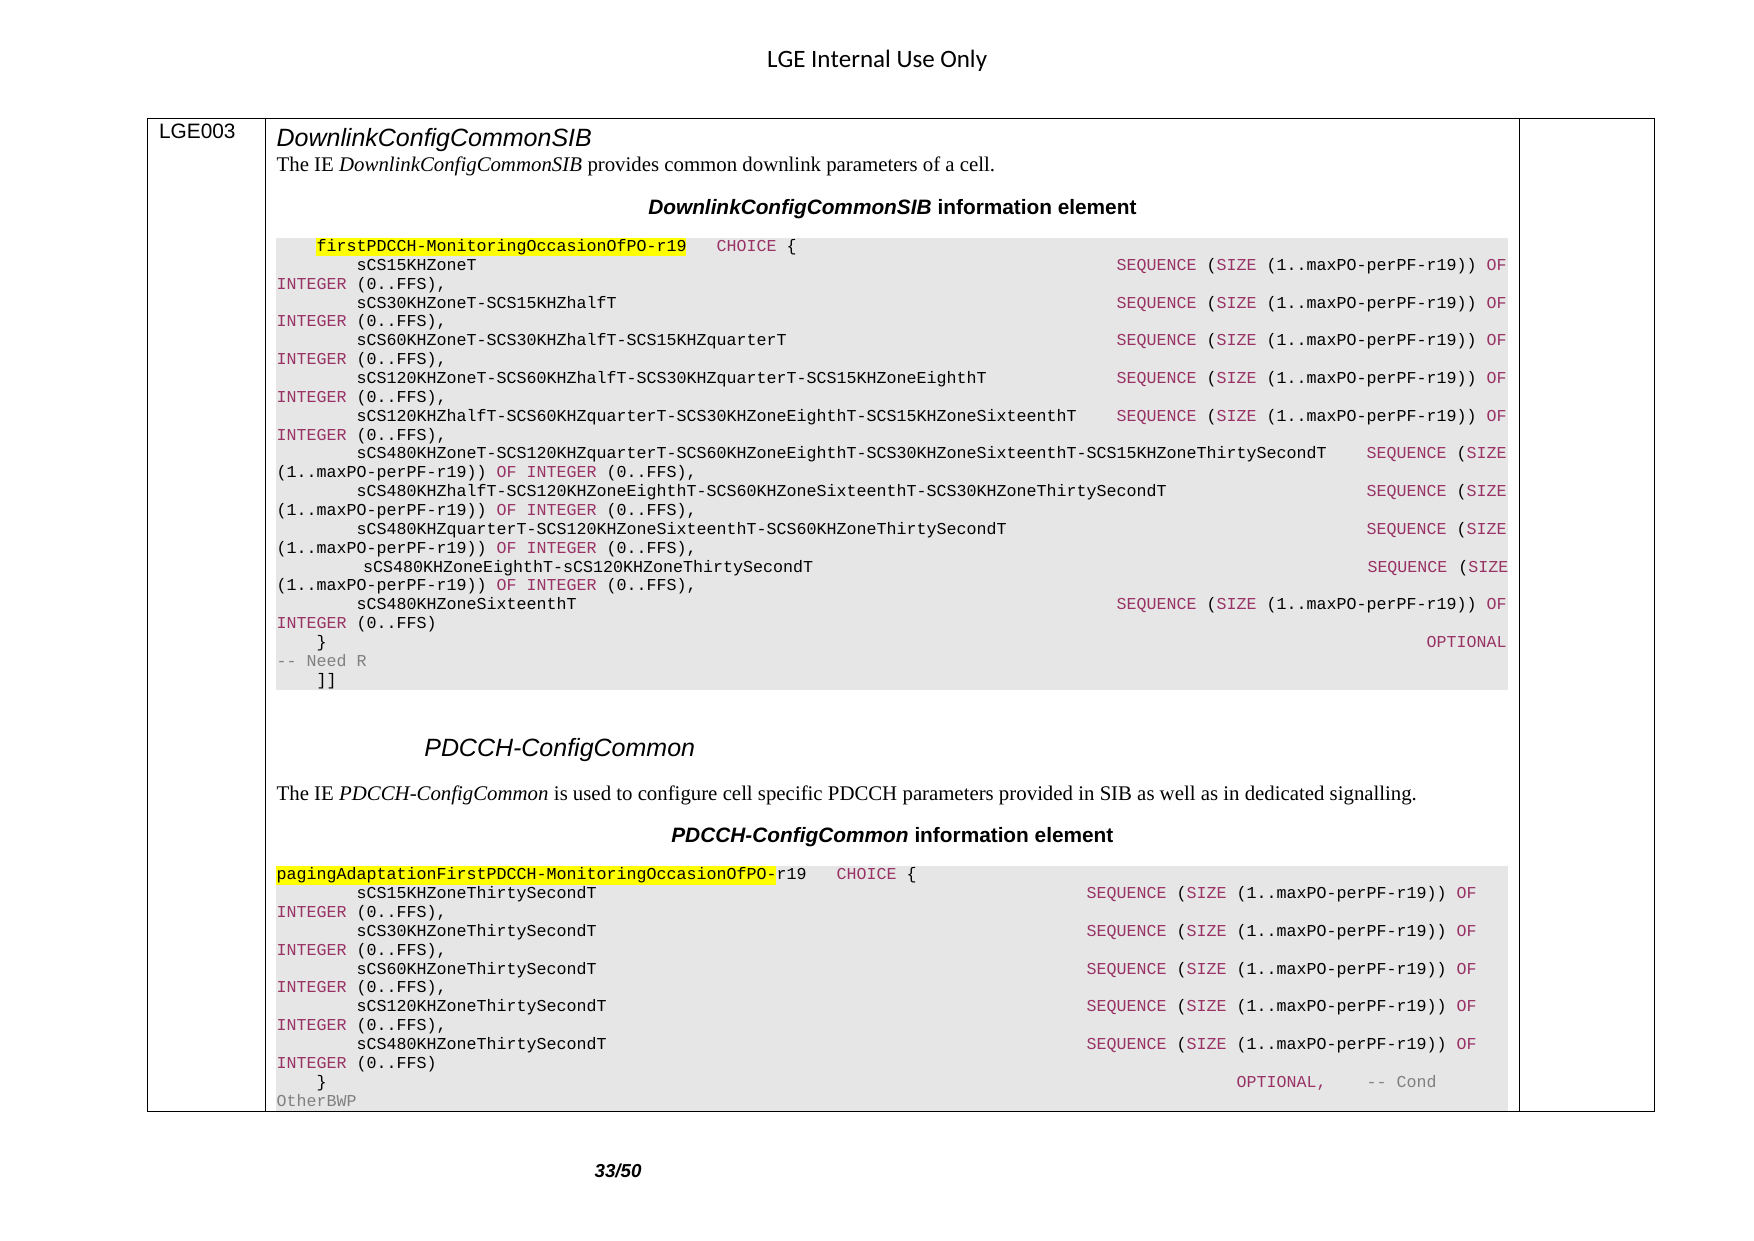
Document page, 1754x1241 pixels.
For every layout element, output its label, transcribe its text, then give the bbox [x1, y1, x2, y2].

table_cell LGE003 [148, 119, 265, 1111]
table_cell [1520, 119, 1654, 1111]
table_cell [266, 119, 1519, 1111]
